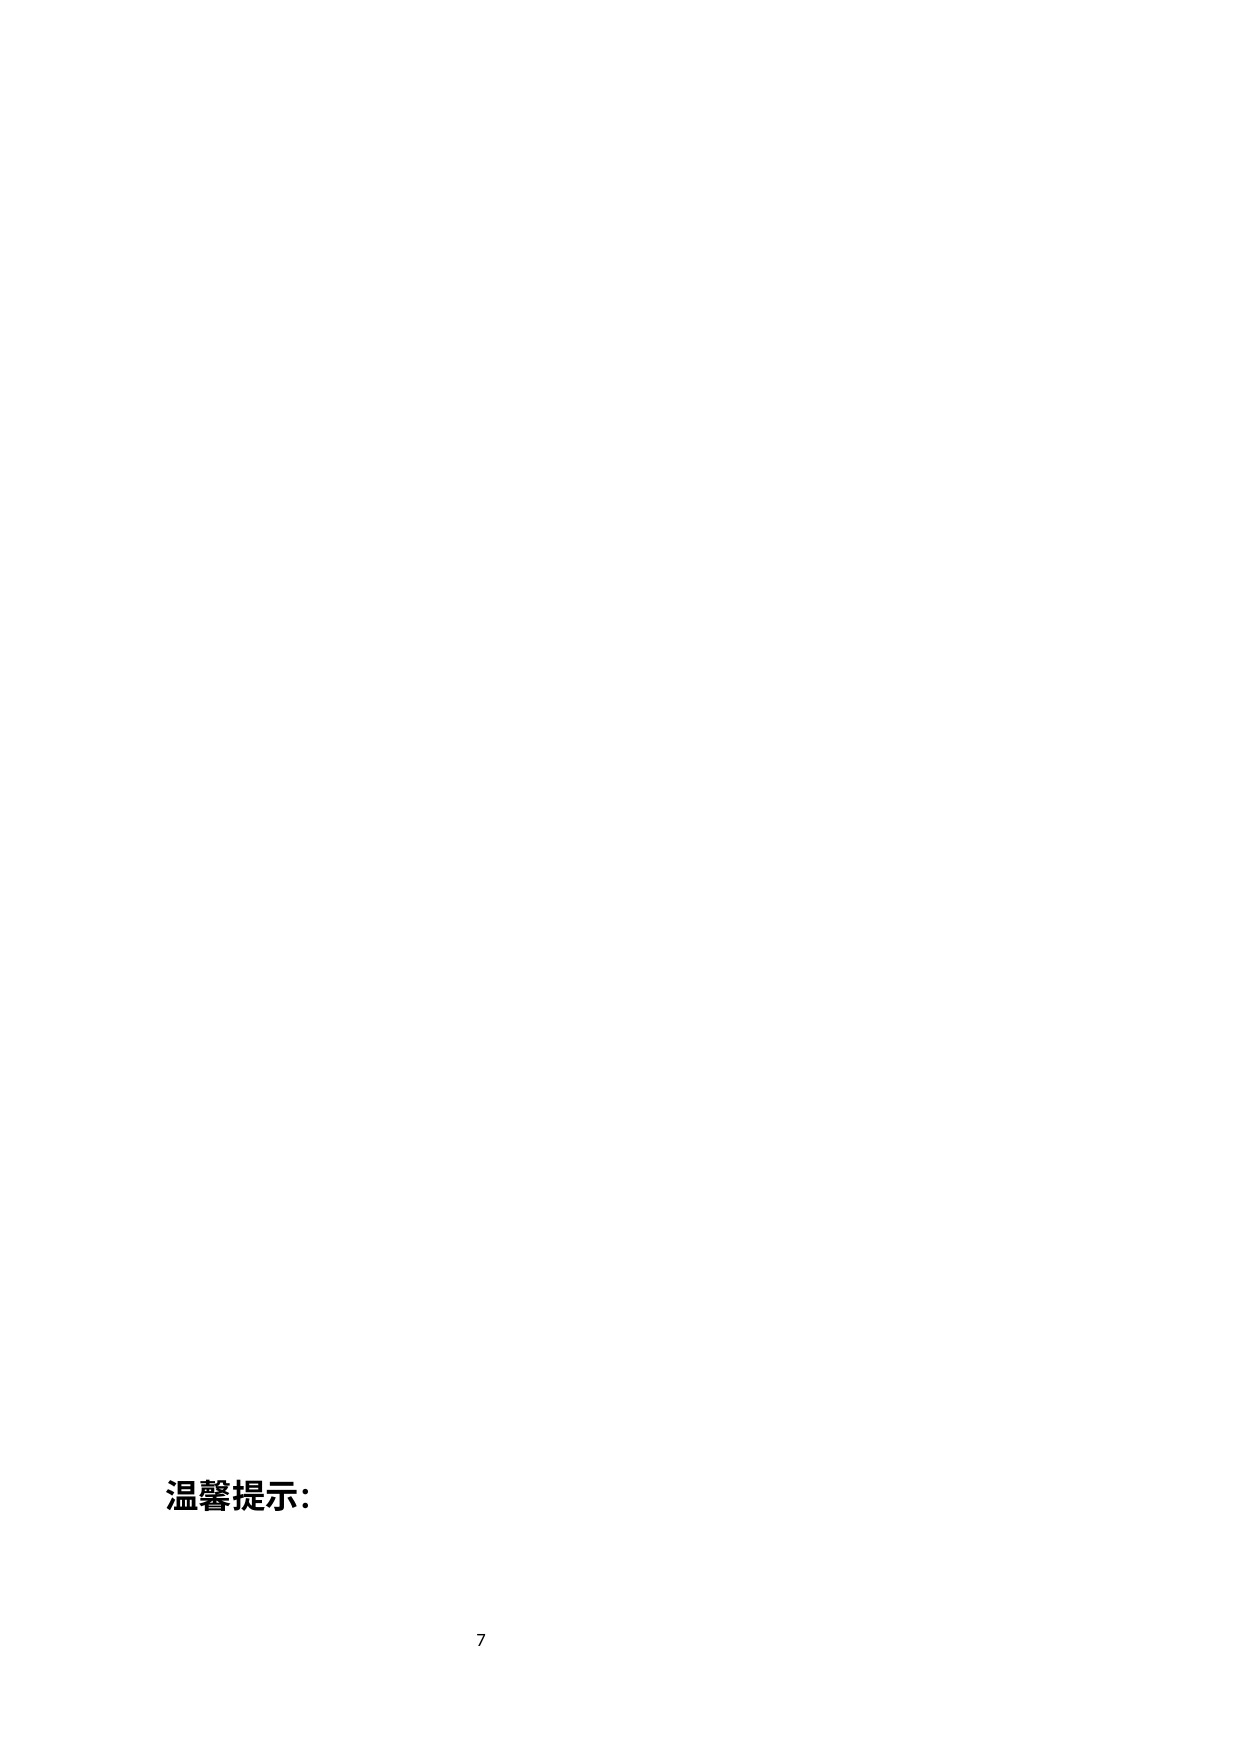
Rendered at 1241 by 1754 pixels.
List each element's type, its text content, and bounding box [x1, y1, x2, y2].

text 温馨提示： [165, 1462, 1087, 1527]
